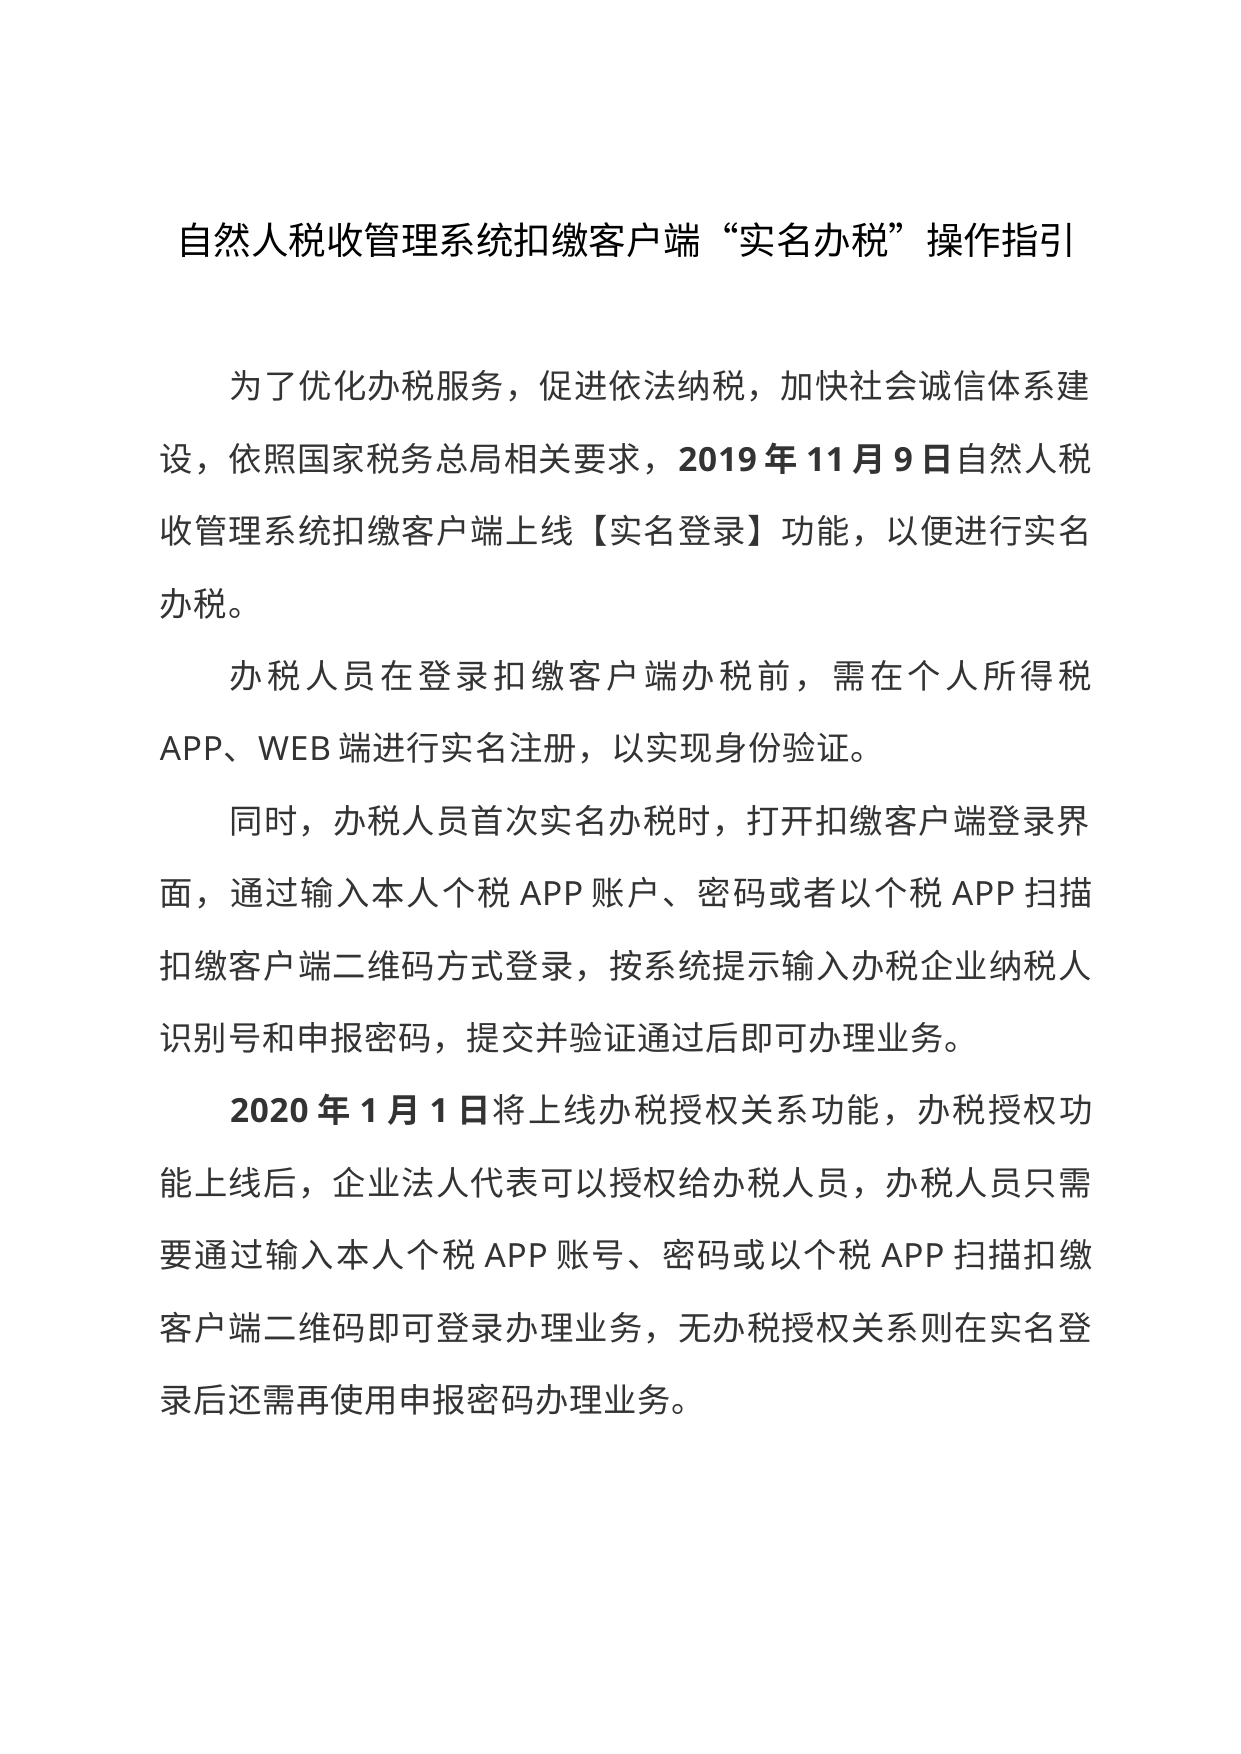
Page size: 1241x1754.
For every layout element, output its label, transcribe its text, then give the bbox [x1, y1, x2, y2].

text 2020年1月1日将上线办税授权关系功能，办税授权功能上线后，企业法人代表可以授权给办税人员，办税人员只需要通过输入本人个税APP账号、密码或以个税APP扫描扣缴客户端二维码即可登录办理业务，无办税授权关系则在实名登录后还需再使用申报密码办理业务。 [159, 1084, 1093, 1422]
text 同时，办税人员首次实名办税时，打开扣缴客户端登录界面，通过输入本人个税APP账户、密码或者以个税APP扫描扣缴客户端二维码方式登录，按系统提示输入办税企业纳税人识别号和申报密码，提交并验证通过后即可办理业务。 [159, 794, 1093, 1060]
text 为了优化办税服务，促进依法纳税，加快社会诚信体系建设，依照国家税务总局相关要求，2019年11月9日自然人税收管理系统扣缴客户端上线【实名登录】功能，以便进行实名办税。 [159, 360, 1093, 626]
text 自然人税收管理系统扣缴客户端“实名办税”操作指引 [159, 211, 1093, 265]
text 办税人员在登录扣缴客户端办税前，需在个人所得税APP、WEB端进行实名注册，以实现身份验证。 [159, 650, 1093, 770]
